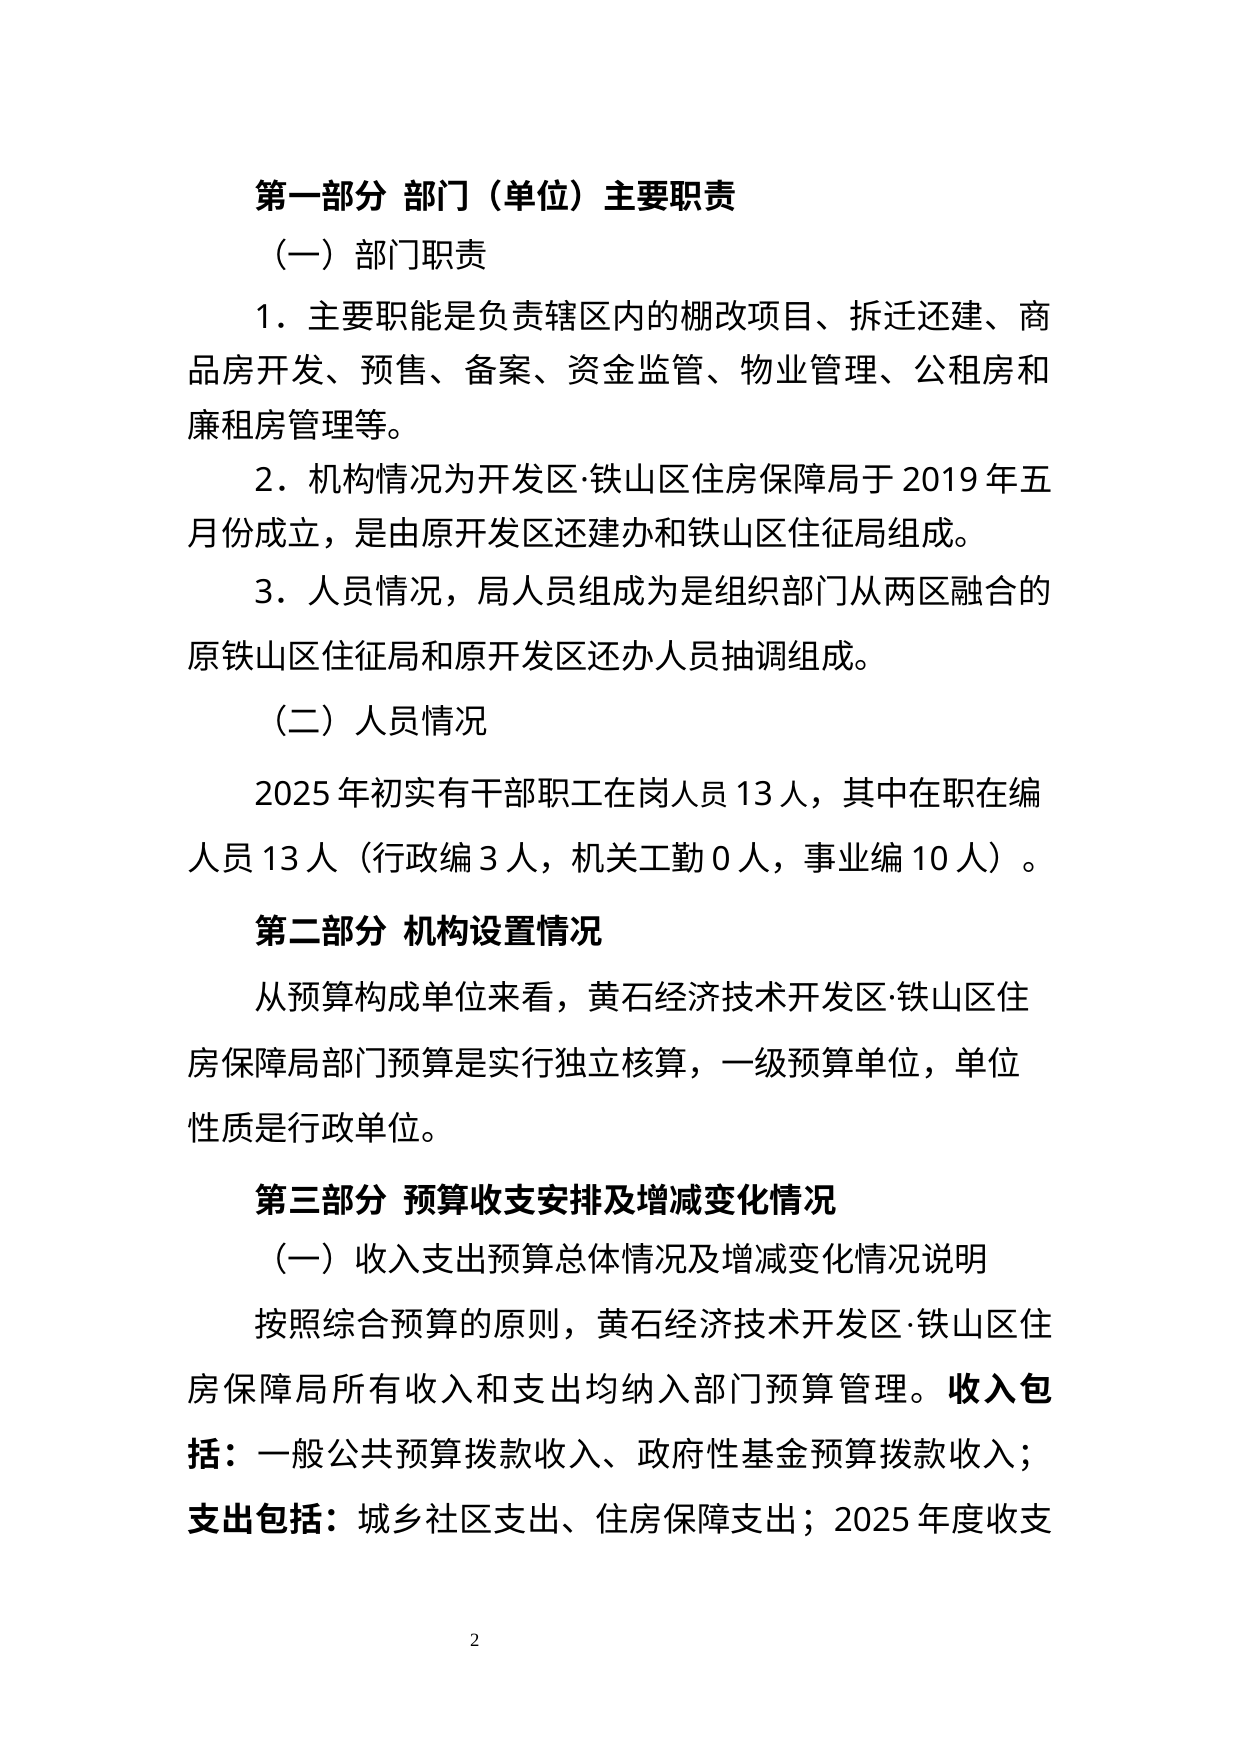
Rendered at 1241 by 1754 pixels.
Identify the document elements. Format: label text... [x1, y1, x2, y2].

text （一）部门职责 [187, 220, 1053, 285]
text 2025年初实有干部职工在岗人员13人，其中在职在编人员13人（行政编3人，机关工勤0人，事业编10人）。 [187, 759, 1053, 889]
text 从预算构成单位来看，黄石经济技术开发区·铁山区住房保障局部门预算是实行独立核算，一级预算单位，单位性质是行政单位。 [187, 963, 1053, 1158]
text 第一部分 部门（单位）主要职责 [187, 162, 1053, 220]
text 3．人员情况，局人员组成为是组织部门从两区融合的原铁山区住征局和原开发区还办人员抽调组成。 [187, 556, 1053, 686]
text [187, 1289, 1053, 1549]
text 1．主要职能是负责辖区内的棚改项目、拆迁还建、商品房开发、预售、备案、资金监管、物业管理、公租房和廉租房管理等。 [187, 285, 1053, 448]
text 第二部分 机构设置情况 [187, 897, 1053, 955]
text （一）收入支出预算总体情况及增减变化情况说明 [187, 1224, 1053, 1289]
text 第三部分 预算收支安排及增减变化情况 [187, 1166, 1053, 1224]
text 2．机构情况为开发区·铁山区住房保障局于2019年五月份成立，是由原开发区还建办和铁山区住征局组成。 [187, 448, 1053, 556]
text （二）人员情况 [187, 686, 1053, 751]
